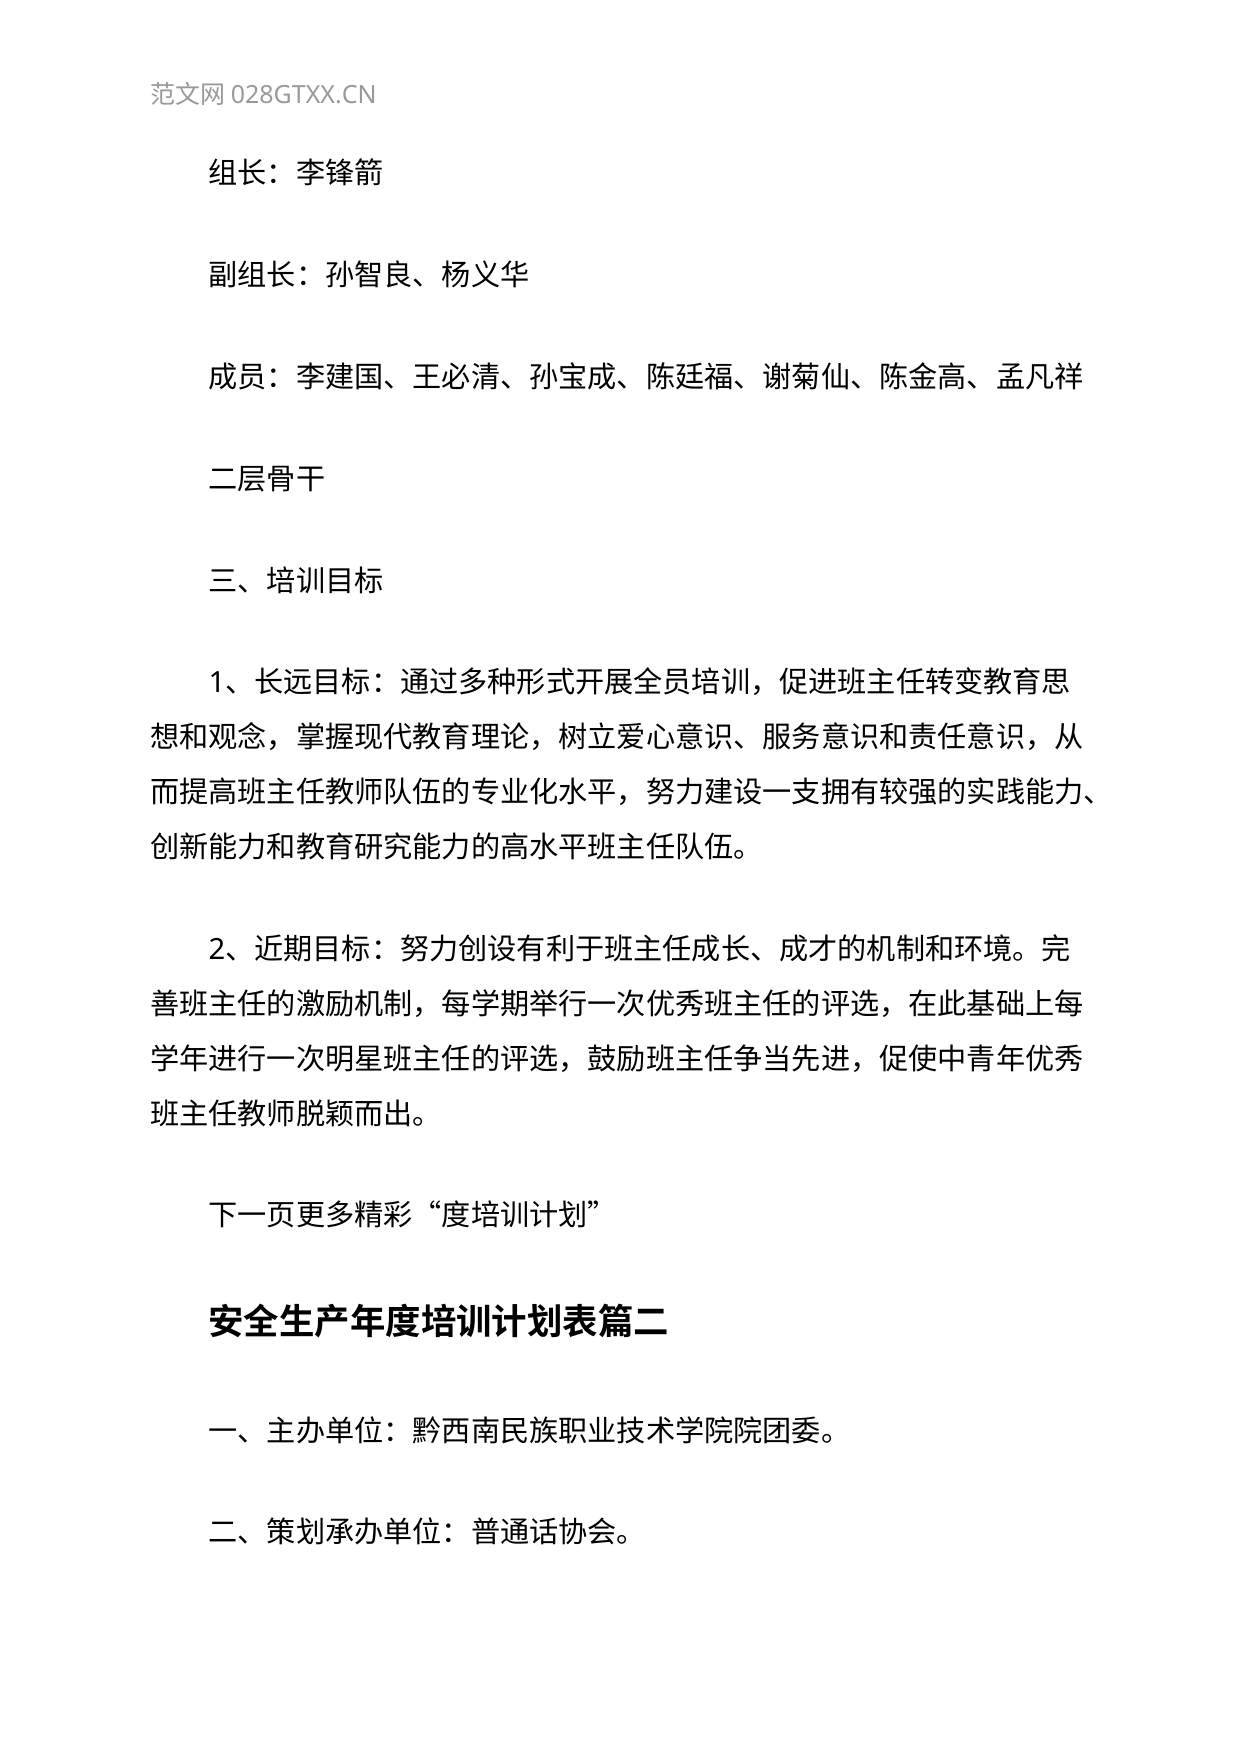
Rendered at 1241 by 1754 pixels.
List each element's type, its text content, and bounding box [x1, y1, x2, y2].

text 下一页更多精彩“度培训计划” [150, 1192, 1090, 1234]
text 安全生产年度培训计划表篇二 [150, 1294, 1090, 1345]
text 1、长远目标：通过多种形式开展全员培训，促进班主任转变教育思想和观念，掌握现代教育理论，树立爱心意识、服务意识和责任意识，从而提高班主任教师队伍的专业化水平，努力建设一支拥有较强的实践能力、创新能力和教育研究能力的高水平班主任队伍。 [150, 659, 1090, 866]
text 一、主办单位：黔西南民族职业技术学院院团委。 [150, 1407, 1090, 1449]
text 二层骨干 [150, 455, 1090, 498]
text 二、策划承办单位：普通话协会。 [150, 1509, 1090, 1551]
text 成员：李建国、王必清、孙宝成、陈廷福、谢菊仙、陈金高、孟凡祥 [150, 353, 1090, 396]
text 2、近期目标：努力创设有利于班主任成长、成才的机制和环境。完善班主任的激励机制，每学期举行一次优秀班主任的评选，在此基础上每学年进行一次明星班主任的评选，鼓励班主任争当先进，促使中青年优秀班主任教师脱颖而出。 [150, 925, 1090, 1132]
text 三、培训目标 [150, 557, 1090, 599]
text 副组长：孙智良、杨义华 [150, 252, 1090, 294]
text 组长：李锋箭 [150, 150, 1090, 192]
